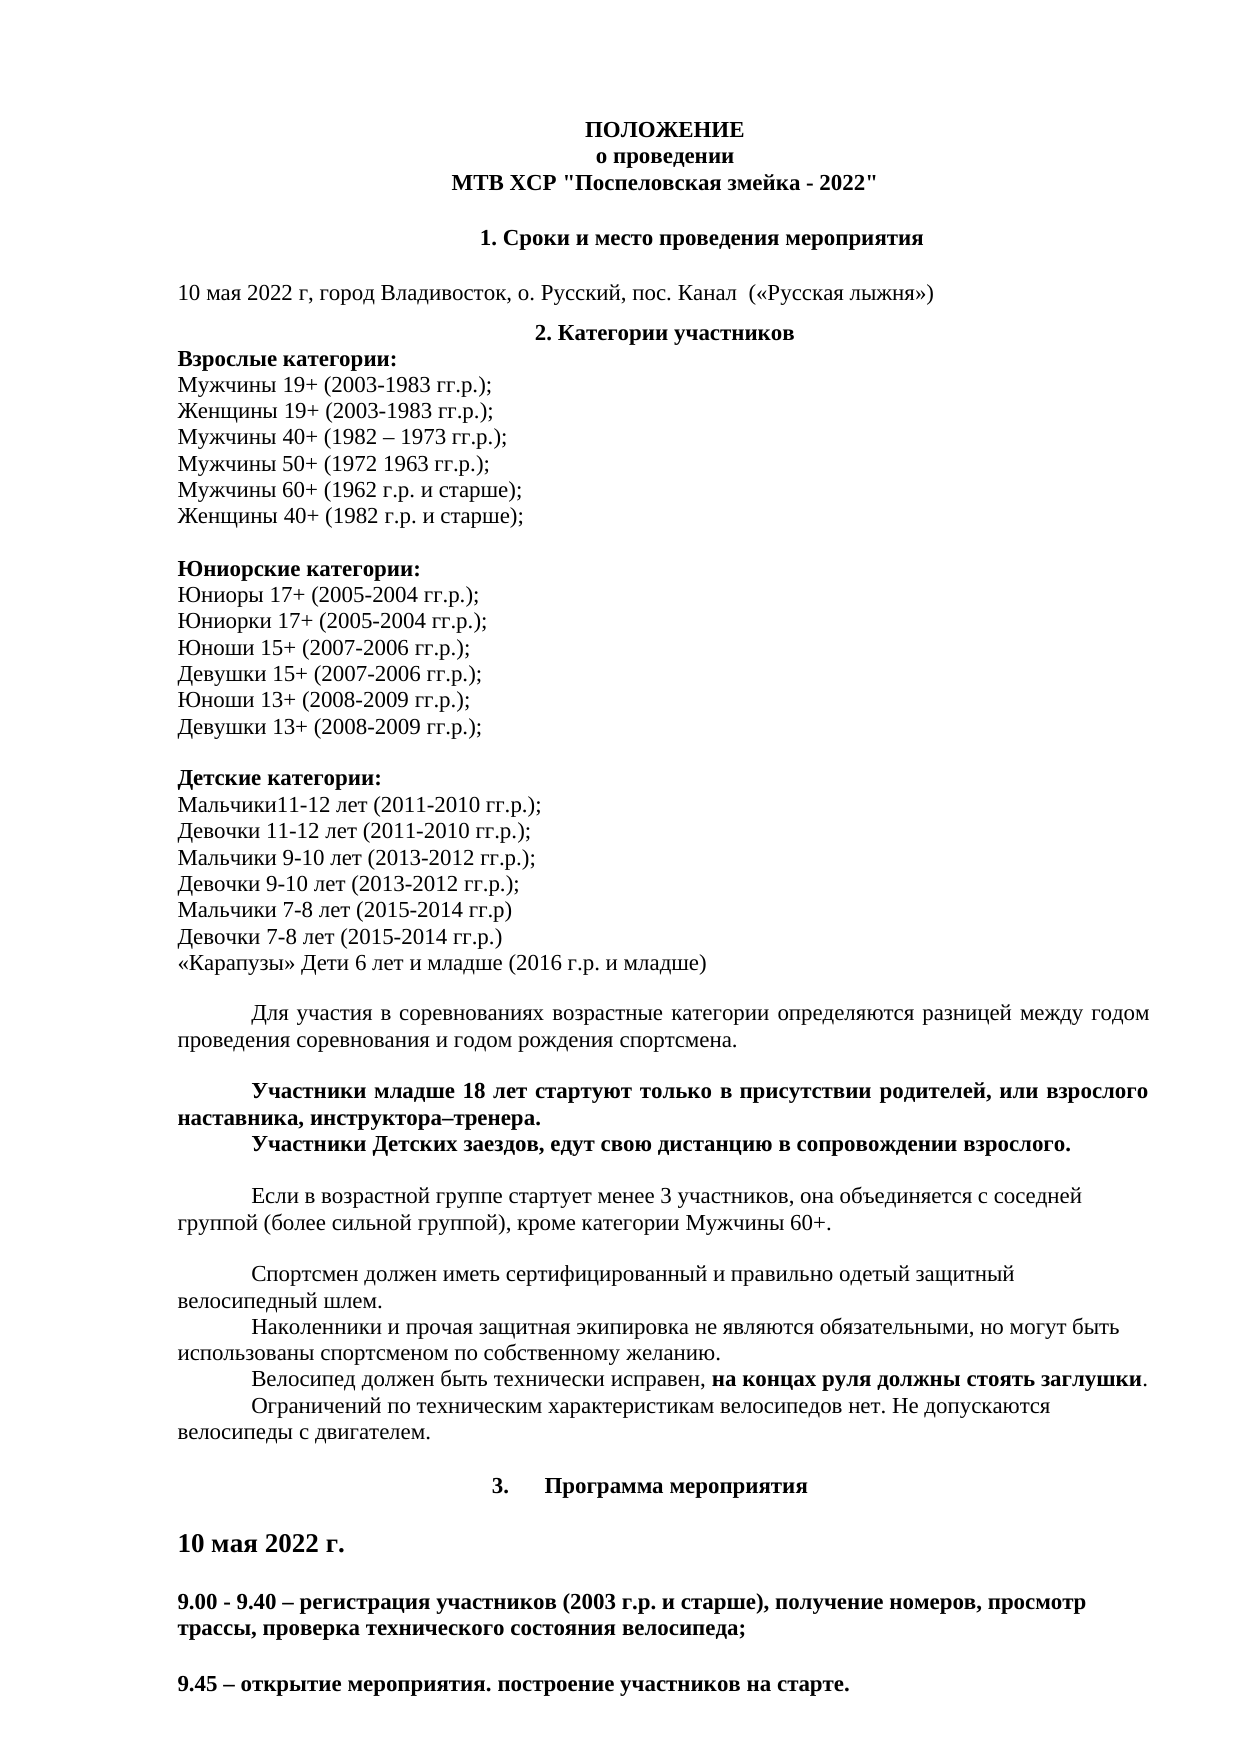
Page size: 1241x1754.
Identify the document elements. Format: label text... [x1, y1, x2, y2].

text Юниоры 17+ (2005-2004 гг.р.); [177, 581, 1163, 608]
text Спортсмен должен иметь сертифицированный и правильно одетый защитный велосипедный шлем. [177, 1260, 1017, 1313]
text Женщины 19+ (2003-1983 гг.р.); [177, 397, 1163, 423]
text Мужчины 40+ (1982 – 1973 гг.р.); [177, 423, 1163, 450]
text Наколенники и прочая защитная экипировка не являются обязательными, но могут быть использованы спортсменом по собственному желанию. [177, 1313, 1122, 1366]
text Для участия в соревнованиях возрастные категории определяются разницей между годом проведения соревнования и годом рождения спортсмена. [177, 999, 1163, 1052]
text Девочки 11-12 лет (2011-2010 гг.р.); [177, 817, 686, 844]
text Мужчины 50+ (1972 1963 гг.р.); [177, 450, 1163, 476]
text Юноши 15+ (2007-2006 гг.р.); [177, 634, 1163, 660]
title 10 мая 2022 г. [177, 1528, 1163, 1559]
subtitle Детские категории: [177, 765, 1163, 791]
text Мужчины 19+ (2003-1983 гг.р.); [177, 371, 1163, 397]
text Девушки 15+ (2007-2006 гг.р.); [177, 660, 1163, 687]
subtitle ПОЛОЖЕНИЕ [327, 116, 1003, 142]
text Велосипед должен быть технически исправен, на концах руля должны стоять заглушки. [251, 1366, 1163, 1392]
text Девочки 7-8 лет (2015-2014 гг.р.) [177, 923, 786, 949]
text МТВ ХСР "Поспеловская змейка - 2022" [327, 169, 1003, 195]
text 9.45 – открытие мероприятия. построение участников на старте. [177, 1670, 1163, 1696]
text Если в возрастной группе стартует менее 3 участников, она объединяется с соседней группой (более сильной группой), кроме категории Мужчины 60+. [177, 1183, 1085, 1235]
text Женщины 40+ (1982 г.р. и старше); [177, 503, 1163, 529]
text Юниорки 17+ (2005-2004 гг.р.); [177, 608, 1163, 634]
text о проведении [327, 142, 1003, 169]
text Мужчины 60+ (1962 г.р. и старше); [177, 476, 1163, 503]
text Мальчики11-12 лет (2011-2010 гг.р.); [177, 791, 686, 817]
text Девочки 9-10 лет (2013-2012 гг.р.); [177, 870, 686, 896]
text Мальчики 9-10 лет (2013-2012 гг.р.); [177, 844, 686, 870]
text 10 мая 2022 г, город Владивосток, о. Русский, пос. Канал («Русская лыжня») [177, 279, 1163, 306]
text Юниорские категории: [177, 555, 1163, 581]
text Мальчики 7-8 лет (2015-2014 гг.р) [177, 896, 786, 923]
subtitle Сроки и место проведения мероприятия [479, 224, 1163, 250]
text Ограничений по техническим характеристикам велосипедов нет. Не допускаются велосипеды с двигателем. [177, 1392, 1053, 1445]
text Взрослые категории: [177, 346, 1163, 371]
text «Карапузы» Дети 6 лет и младше (2016 г.р. и младше) [177, 949, 786, 975]
subtitle Участники младше 18 лет стартуют только в присутствии родителей, или взрослого наставника, инструктора–тренера. [177, 1077, 1163, 1130]
subtitle Программа мероприятия [492, 1472, 1163, 1498]
subtitle Категории участников [534, 319, 1163, 346]
text Участники Детских заездов, едут свою дистанцию в сопровождении взрослого. [251, 1130, 1163, 1157]
subtitle 9.00 - 9.40 – регистрация участников (2003 г.р. и старше), получение номеров, просмотр трассы, проверка технического состояния велосипеда; [177, 1588, 1111, 1641]
text Девушки 13+ (2008-2009 гг.р.); [177, 713, 1163, 739]
text Юноши 13+ (2008-2009 гг.р.); [177, 687, 1163, 713]
